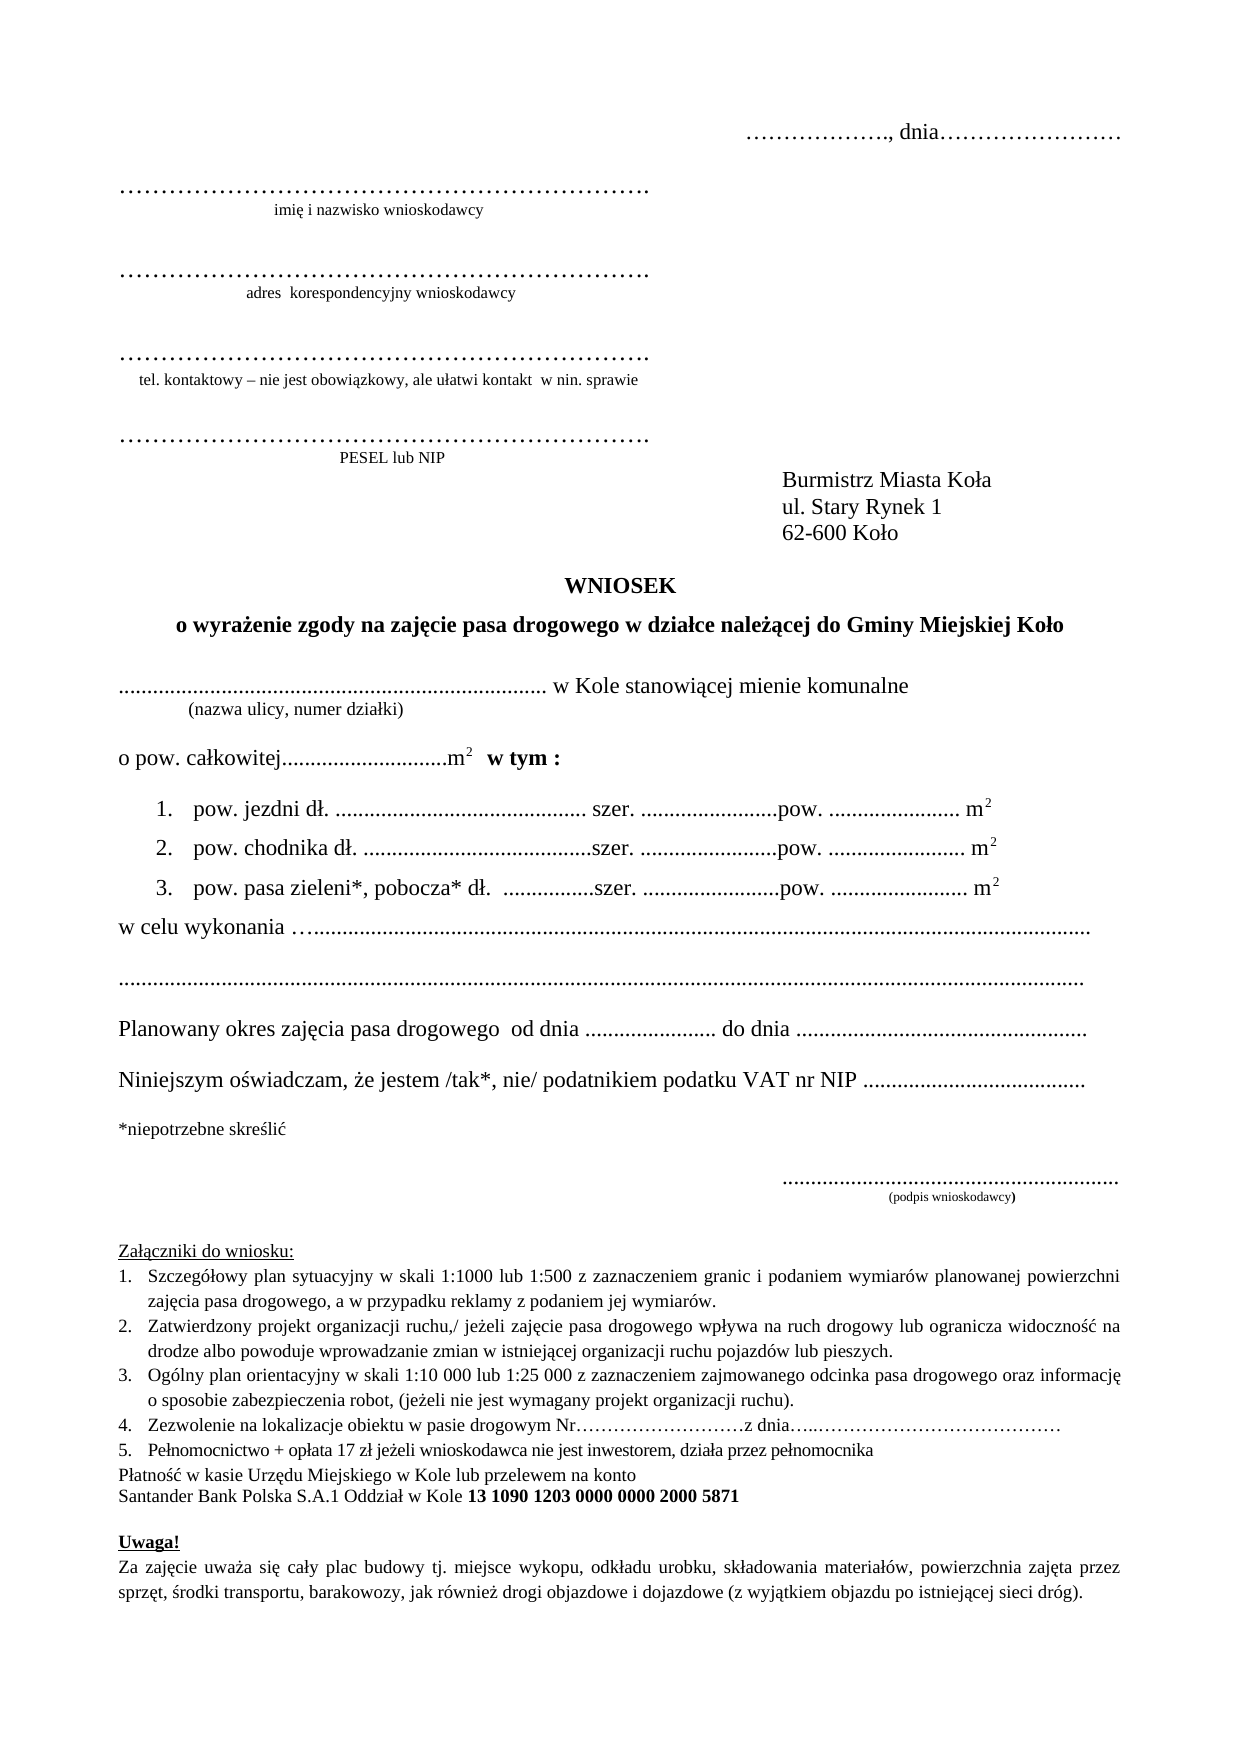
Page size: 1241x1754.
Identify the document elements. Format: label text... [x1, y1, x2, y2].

text Burmistrz Miasta Koła [619, 467, 1122, 493]
list Ogólny plan orientacyjny w skali 1:10 000 lub 1:25 000 z zaznaczeniem zajmowanego odcinka pasa drogowego oraz informację o sposobie zabezpieczenia robot, (jeżeli nie jest wymagany projekt organizacji ruchu). [118, 1364, 1122, 1411]
list Za zajęcie uważa się cały plac budowy tj. miejsce wykopu, odkładu urobku, składowania materiałów, powierzchnia zajęta przez sprzęt, środki transportu, barakowozy, jak również drogi objazdowe i dojazdowe (z wyjątkiem objazdu po istniejącej sieci dróg). [118, 1556, 1122, 1603]
text 62-600 Koło [619, 519, 1122, 546]
text ........................................................................... w Kole stanowiącej mienie komunalne [118, 672, 1122, 698]
text imię i nazwisko wnioskodawcy [192, 198, 1122, 219]
subtitle WNIOSEK [118, 572, 1122, 598]
list Pełnomocnictwo + opłata 17 zł jeżeli wnioskodawca nie jest inwestorem, działa przez pełnomocnika [118, 1439, 1122, 1460]
text ………………………………………………………. [118, 419, 1122, 447]
text Santander Bank Polska S.A.1 Oddział w Kole 13 1090 1203 0000 0000 2000 5871 [118, 1485, 1122, 1507]
list Zatwierdzony projekt organizacji ruchu,/ jeżeli zajęcie pasa drogowego wpływa na ruch drogowy lub ogranicza widoczność na drodze albo powoduje wprowadzanie zmian w istniejącej organizacji ruchu pojazdów lub pieszych. [118, 1315, 1122, 1361]
text (nazwa ulicy, numer działki) [118, 698, 1122, 720]
text Planowany okres zajęcia pasa drogowego od dnia ....................... do dnia ................................................... [118, 1015, 1122, 1042]
list Szczegółowy plan sytuacyjny w skali 1:1000 lub 1:500 z zaznaczeniem granic i podaniem wymiarów planowanej powierzchni zajęcia pasa drogowego, a w przypadku reklamy z podaniem jej wymiarów. [118, 1265, 1122, 1312]
list pow. chodnika dł. ........................................szer. ........................pow. ........................ m2 [156, 834, 1122, 861]
list Uwaga! [118, 1531, 1122, 1553]
text o wyrażenie zgody na zajęcie pasa drogowego w działce należącej do Gminy Miejskiej Koło [118, 611, 1122, 638]
text ………………., dnia…………………… [118, 118, 1122, 144]
list pow. pasa zieleni*, pobocza* dł. ................szer. ........................pow. ........................ m2 [156, 874, 1122, 900]
text PESEL lub NIP [266, 447, 1122, 467]
text o pow. całkowitej.............................m2 w tym : [118, 744, 1122, 770]
text ………………………………………………………. [118, 261, 1122, 282]
text Niniejszym oświadczam, że jestem /tak*, nie/ podatnikiem podatku VAT nr NIP ....................................... [118, 1066, 1122, 1093]
text ………………………………………………………. [118, 173, 1122, 198]
text ......................................................................................................................................................................... [118, 964, 1122, 991]
list Zezwolenie na lokalizacje obiektu w pasie drogowym Nr………………………z dnia…..………………………………… [118, 1414, 1122, 1436]
text ………………………………………………………. [118, 344, 1122, 365]
text w celu wykonania …........................................................................................................................................ [118, 913, 1122, 939]
text *niepotrzebne skreślić [118, 1117, 1122, 1139]
text ........................................................... [118, 1163, 1122, 1189]
text tel. kontaktowy – nie jest obowiązkowy, ale ułatwi kontakt w nin. sprawie [118, 365, 1122, 390]
text Płatność w kasie Urzędu Miejskiego w Kole lub przelewem na konto [118, 1463, 1122, 1485]
text ul. Stary Rynek 1 [619, 493, 1122, 519]
list pow. jezdni dł. ............................................ szer. ........................pow. ....................... m2 [156, 795, 1122, 821]
text (podpis wnioskodawcy) [118, 1189, 1122, 1216]
text Załączniki do wniosku: [118, 1240, 1122, 1262]
text adres korespondencyjny wnioskodawcy [192, 282, 1122, 302]
